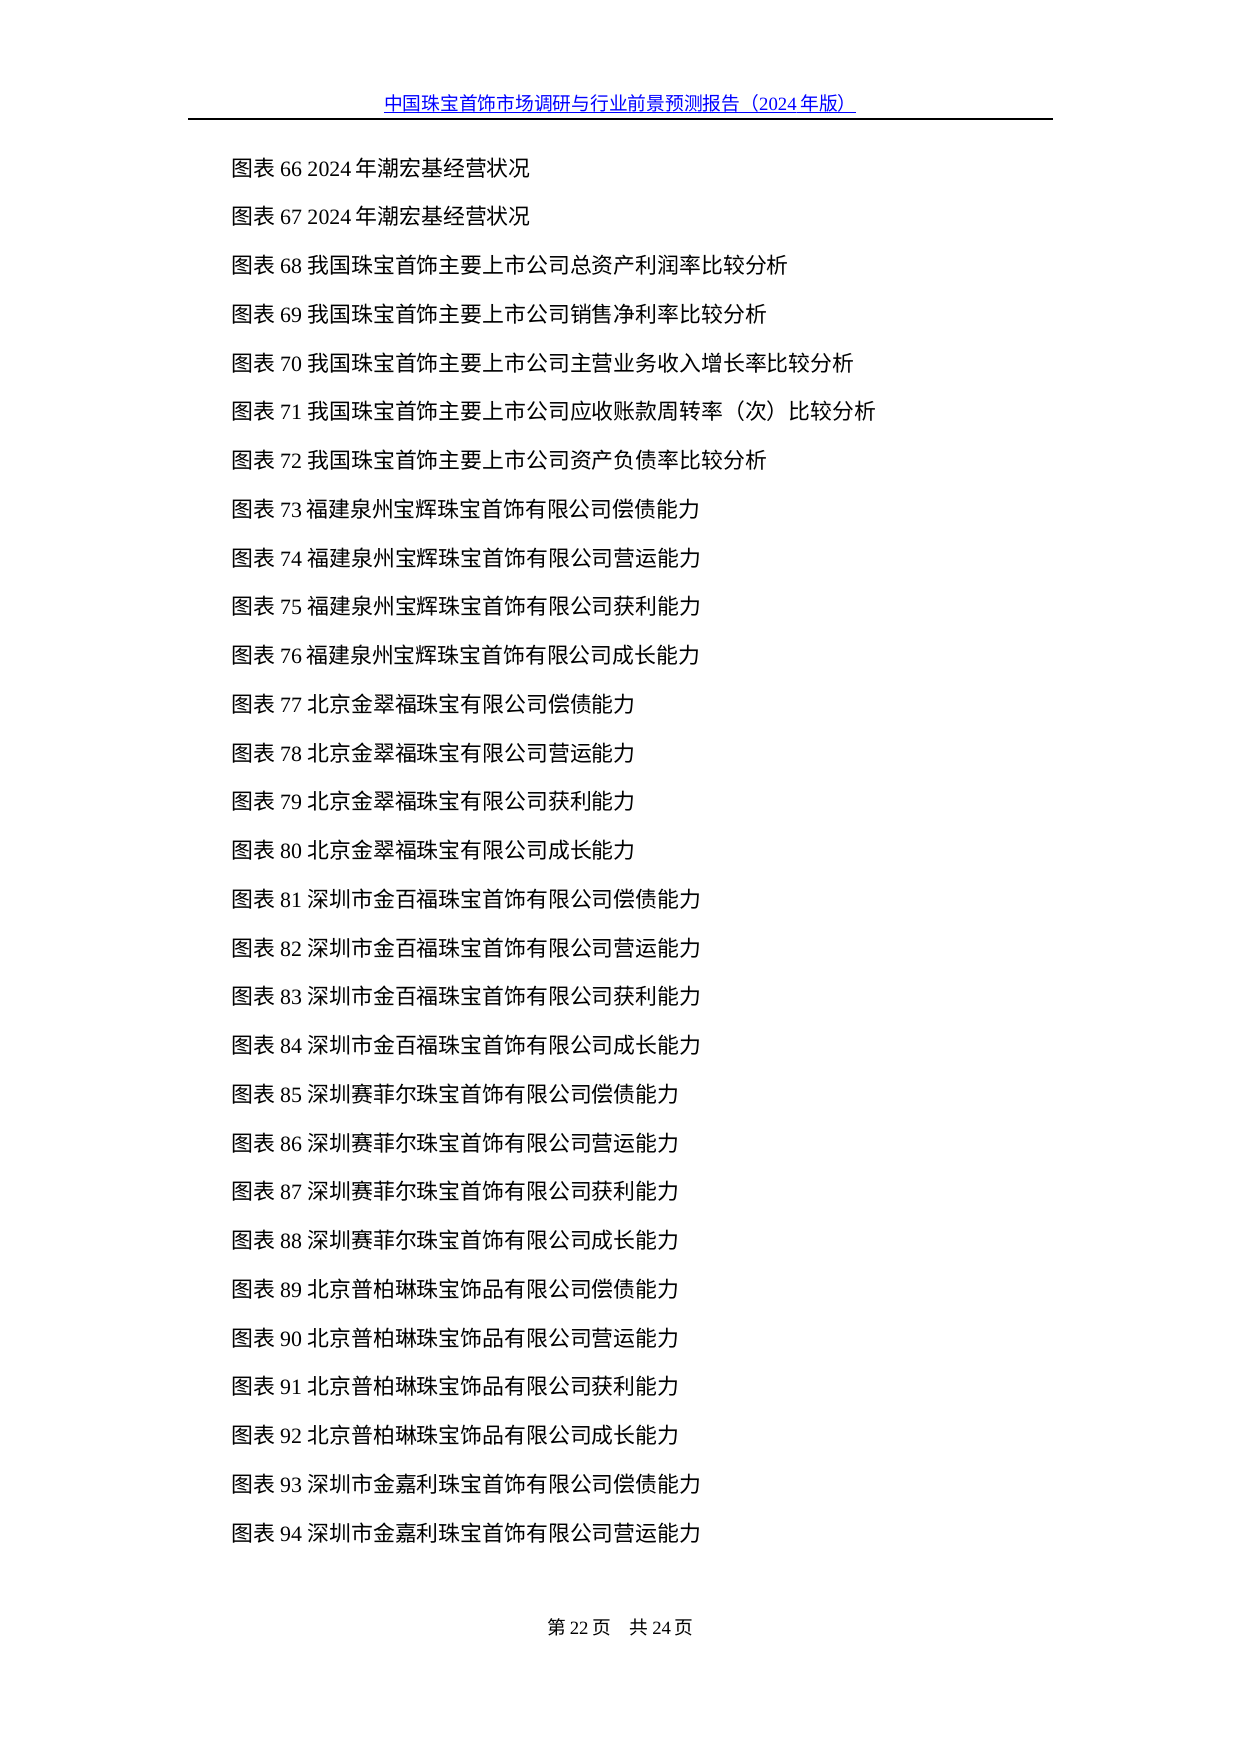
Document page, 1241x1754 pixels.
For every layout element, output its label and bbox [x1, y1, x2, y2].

text [187, 150, 1053, 1548]
